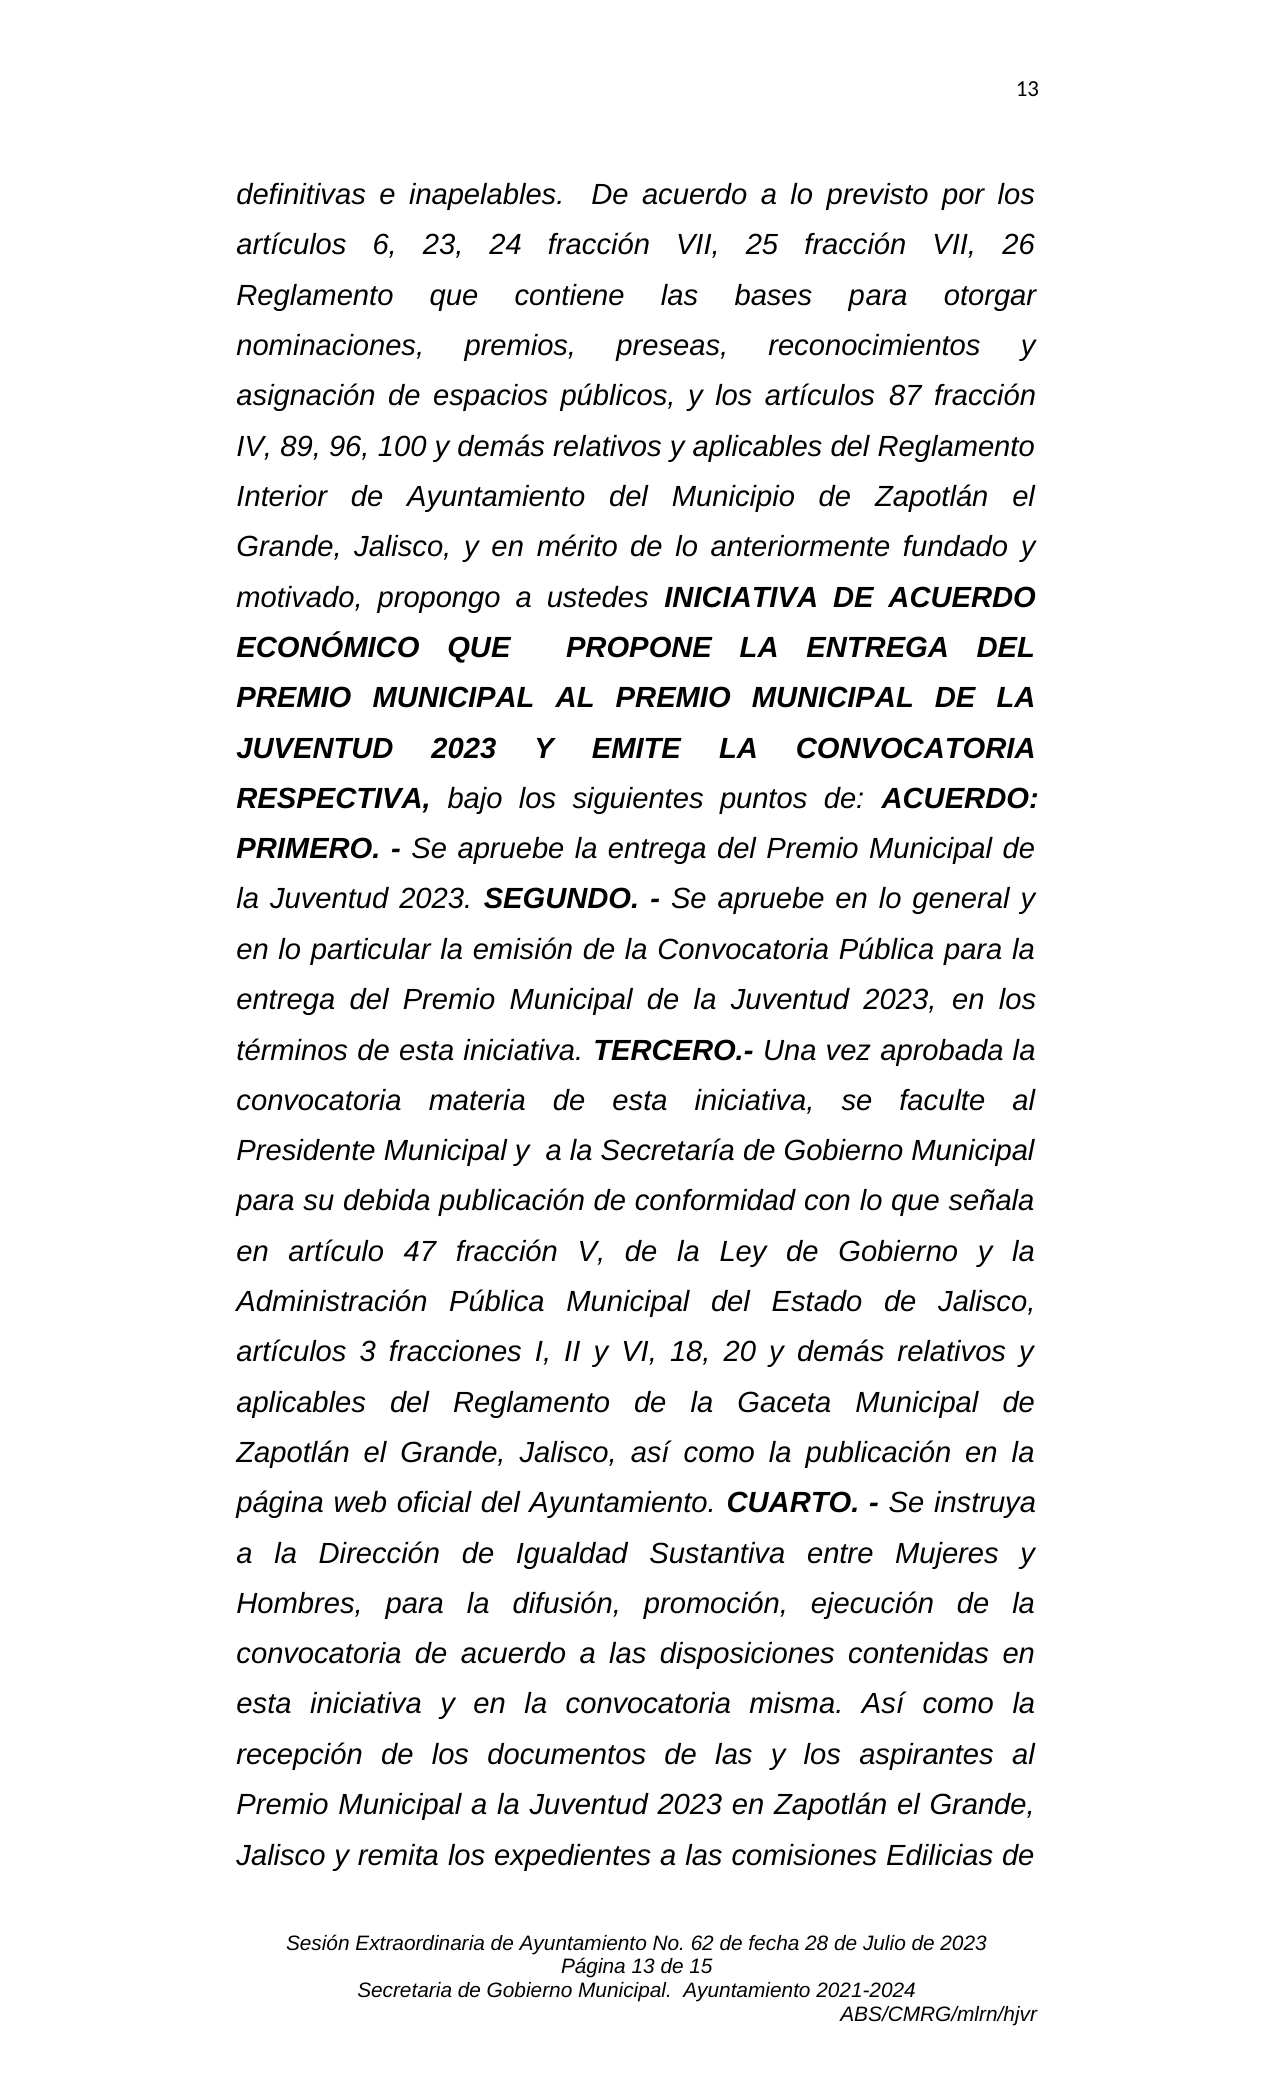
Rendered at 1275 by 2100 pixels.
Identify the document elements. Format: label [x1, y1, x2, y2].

text [236, 177, 1039, 1871]
